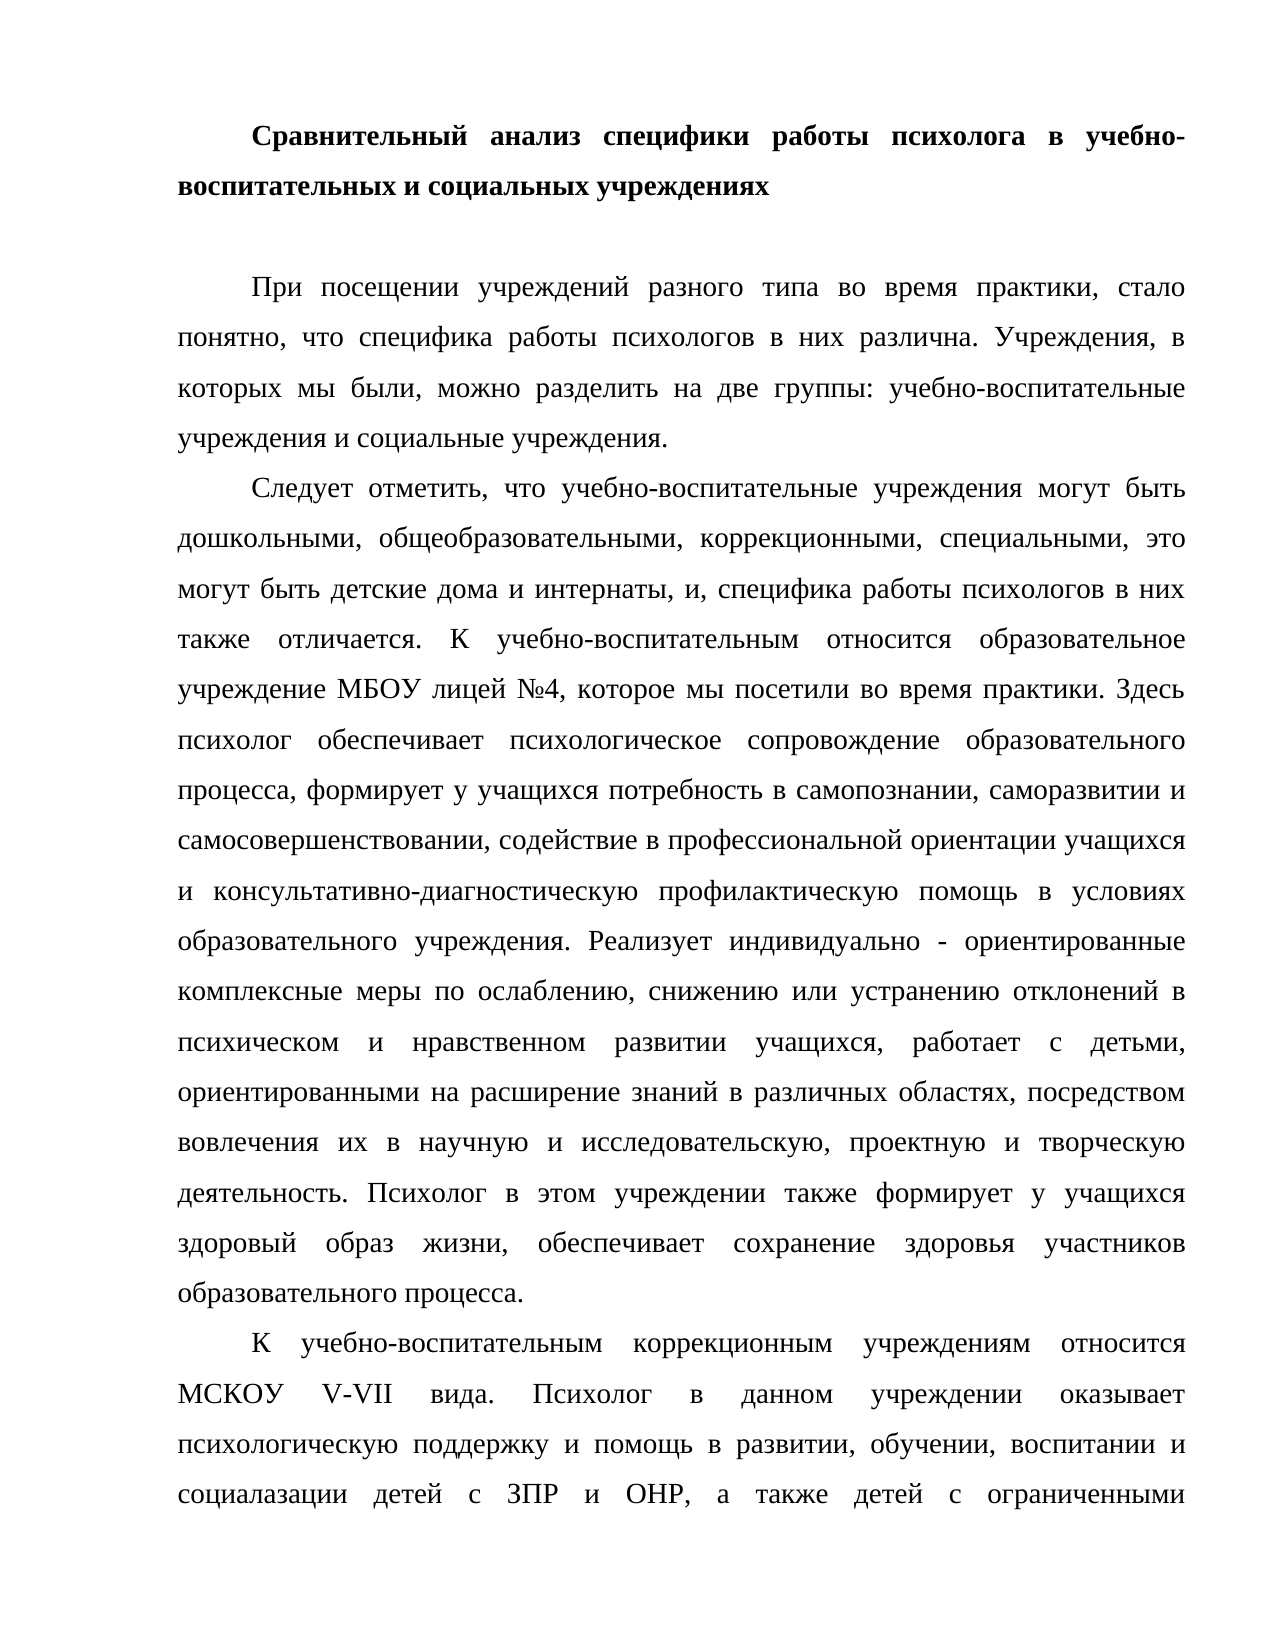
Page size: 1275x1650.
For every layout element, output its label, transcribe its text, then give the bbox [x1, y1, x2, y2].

text Сравнительный анализ специфики работы психолога в учебно-воспитательных и социальных учреждениях [177, 118, 1186, 202]
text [177, 1326, 1186, 1510]
text При посещении учреждений разного типа во время практики, стало понятно, что специфика работы психологов в них различна. Учреждения, в которых мы были, можно разделить на две группы: учебно-воспитательные учреждения и социальные учреждения. [177, 269, 1186, 453]
text Следует отметить, что учебно-воспитательные учреждения могут быть дошкольными, общеобразовательными, коррекционными, специальными, это могут быть детские дома и интернаты, и, специфика работы психологов в них также отличается. К учебно-воспитательным относится образовательное учреждение МБОУ лицей №4, которое мы посетили во время практики. Здесь психолог обеспечивает психологическое сопровождение образовательного процесса, формирует у учащихся потребность в самопознании, саморазвитии и самосовершенствовании, содействие в профессиональной ориентации учащихся и консультативно-диагностическую профилактическую помощь в условиях образовательного учреждения. Реализует индивидуально - ориентированные комплексные меры по ослаблению, снижению или устранению отклонений в психическом и нравственном развитии учащихся, работает с детьми, ориентированными на расширение знаний в различных областях, посредством вовлечения их в научную и исследовательскую, проектную и творческую деятельность. Психолог в этом учреждении также формирует у учащихся здоровый образ жизни, обеспечивает сохранение здоровья участников образовательного процесса. [177, 470, 1186, 1309]
